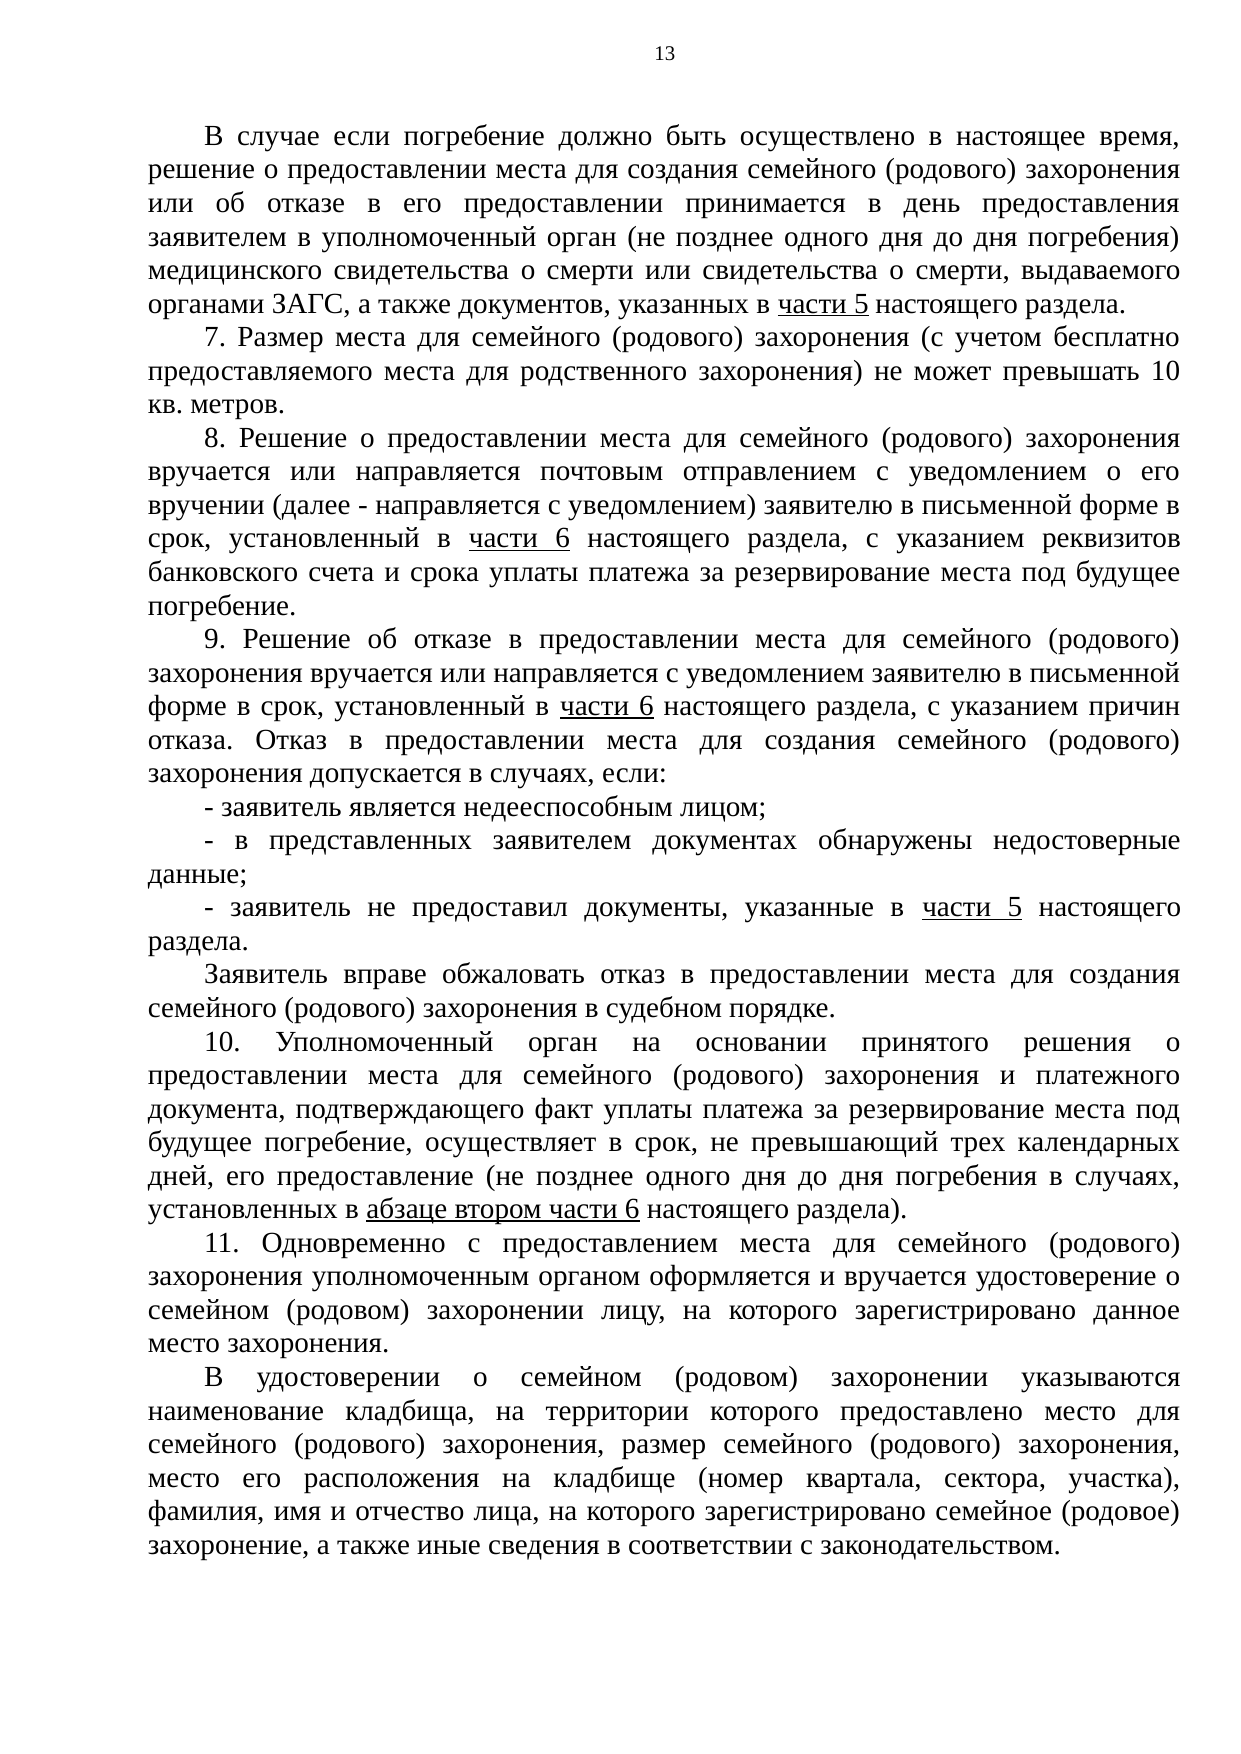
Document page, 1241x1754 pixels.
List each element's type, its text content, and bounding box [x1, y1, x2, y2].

text 8. Решение о предоставлении места для семейного (родового) захоронения вручается или направляется почтовым отправлением с уведомлением о его вручении (далее - направляется с уведомлением) заявителю в письменной форме в срок, установленный в части 6 настоящего раздела, с указанием реквизитов банковского счета и срока уплаты платежа за резервирование места под будущее погребение. [148, 420, 1181, 621]
text 11. Одновременно с предоставлением места для семейного (родового) захоронения уполномоченным органом оформляется и вручается удостоверение о семейном (родовом) захоронении лицу, на которого зарегистрировано данное место захоронения. [148, 1225, 1181, 1359]
text - в представленных заявителем документах обнаружены недостоверные данные; [148, 822, 1181, 889]
text 10. Уполномоченный орган на основании принятого решения о предоставлении места для семейного (родового) захоронения и платежного документа, подтверждающего факт уплаты платежа за резервирование места под будущее погребение, осуществляет в срок, не превышающий трех календарных дней, его предоставление (не позднее одного дня до дня погребения в случаях, установленных в абзаце втором части 6 настоящего раздела). [148, 1024, 1181, 1225]
text 7. Размер места для семейного (родового) захоронения (с учетом бесплатно предоставляемого места для родственного захоронения) не может превышать 10 кв. метров. [148, 319, 1181, 420]
text В удостоверении о семейном (родовом) захоронении указываются наименование кладбища, на территории которого предоставлено место для семейного (родового) захоронения, размер семейного (родового) захоронения, место его расположения на кладбище (номер квартала, сектора, участка), фамилия, имя и отчество лица, на которого зарегистрировано семейное (родовое) захоронение, а также иные сведения в соответствии с законодательством. [148, 1359, 1181, 1560]
text Заявитель вправе обжаловать отказ в предоставлении места для создания семейного (родового) захоронения в судебном порядке. [148, 957, 1181, 1024]
text - заявитель является недееспособным лицом; [148, 789, 1181, 822]
text - заявитель не предоставил документы, указанные в части 5 настоящего раздела. [148, 889, 1181, 957]
text 9. Решение об отказе в предоставлении места для семейного (родового) захоронения вручается или направляется с уведомлением заявителю в письменной форме в срок, установленный в части 6 настоящего раздела, с указанием причин отказа. Отказ в предоставлении места для создания семейного (родового) захоронения допускается в случаях, если: [148, 621, 1181, 789]
text В случае если погребение должно быть осуществлено в настоящее время, решение о предоставлении места для создания семейного (родового) захоронения или об отказе в его предоставлении принимается в день предоставления заявителем в уполномоченный орган (не позднее одного дня до дня погребения) медицинского свидетельства о смерти или свидетельства о смерти, выдаваемого органами ЗАГС, а также документов, указанных в части 5 настоящего раздела. [148, 118, 1181, 319]
